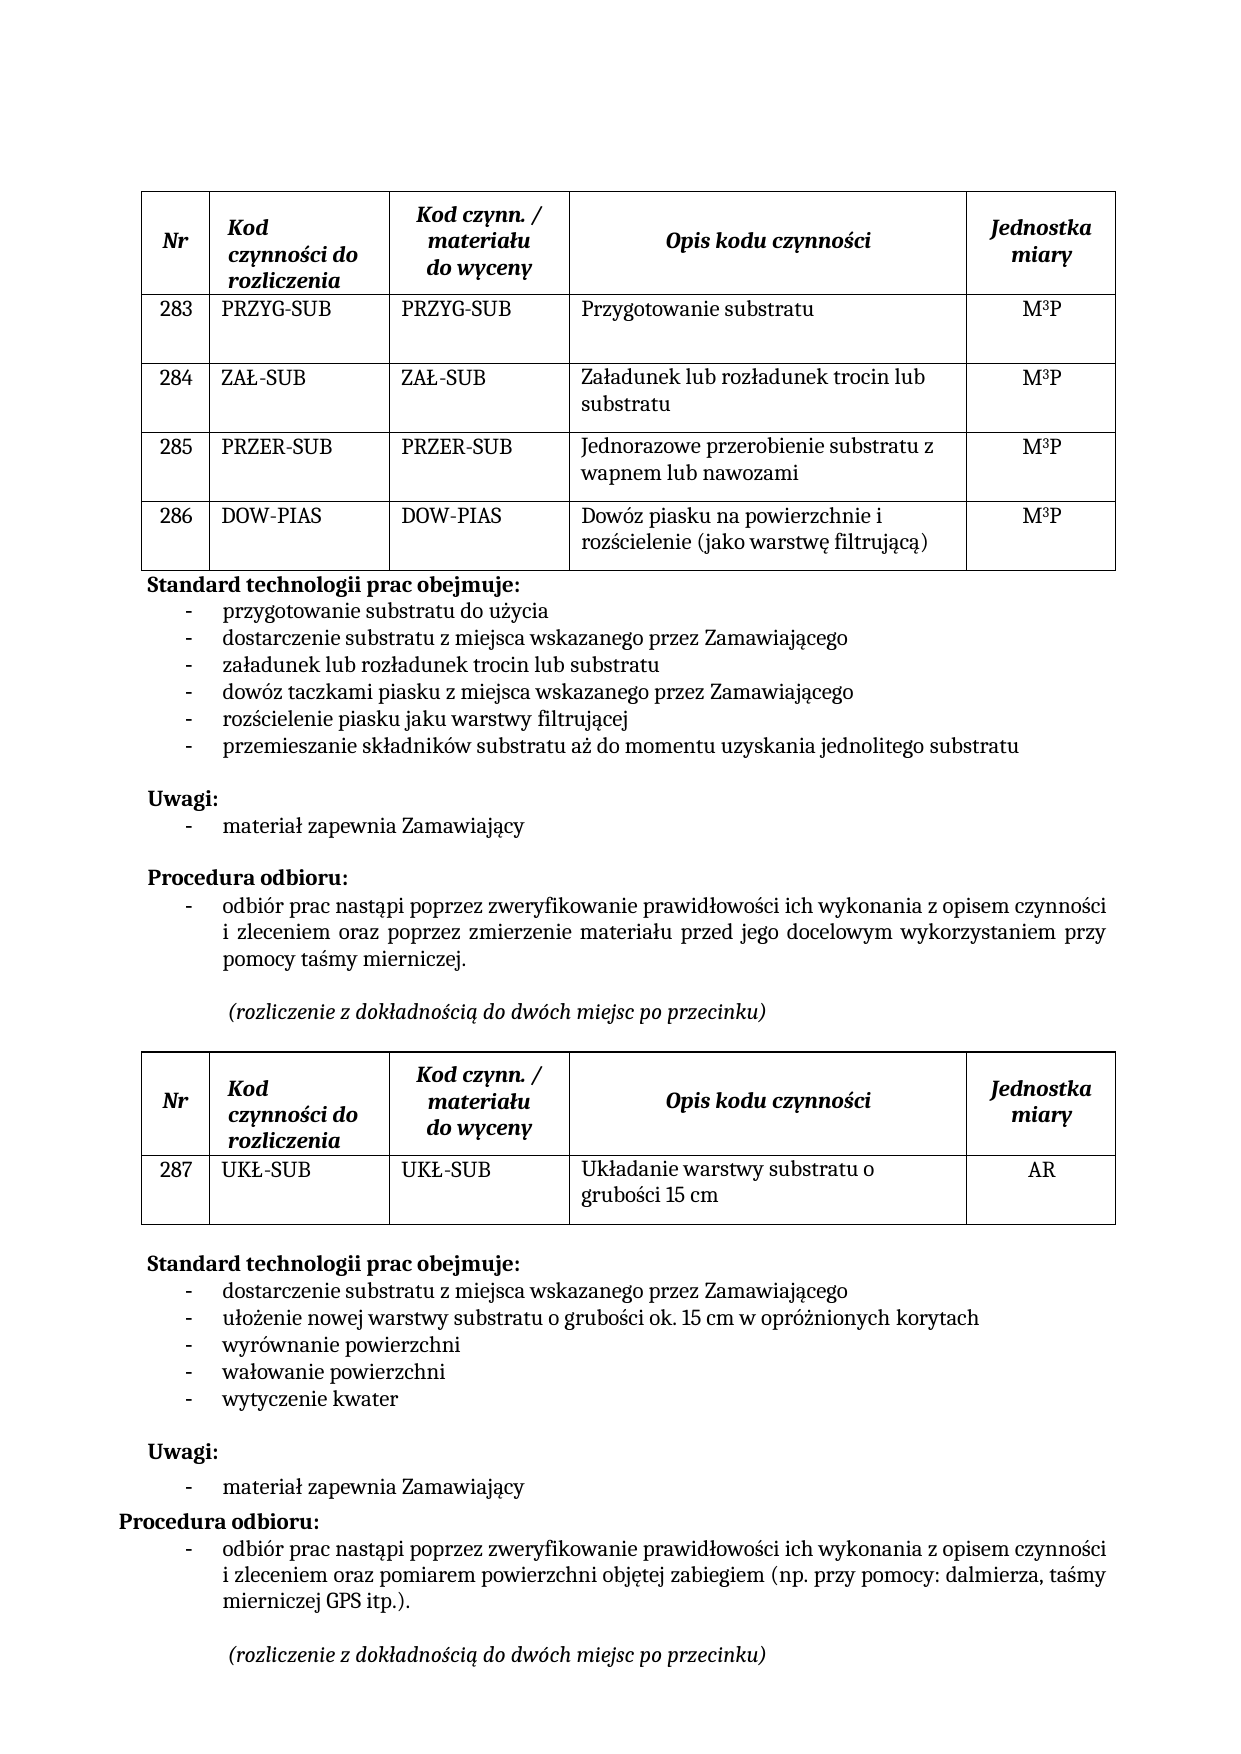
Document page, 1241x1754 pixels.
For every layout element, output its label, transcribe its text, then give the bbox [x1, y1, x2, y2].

table_cell PRZER-SUB [390, 433, 569, 501]
table_header Kod czynn. / materiału do wyceny [390, 192, 569, 294]
list przygotowanie substratu do użycia [185, 597, 1138, 624]
table_cell Przygotowanie substratu [570, 295, 966, 363]
table_cell PRZYG-SUB [390, 295, 569, 363]
subtitle Procedura odbioru: [147, 865, 1138, 892]
list załadunek lub rozładunek trocin lub substratu [185, 651, 1138, 678]
list wałowanie powierzchni [185, 1358, 1138, 1384]
table_cell UKŁ-SUB [390, 1156, 569, 1223]
table_cell 284 [142, 364, 209, 432]
table_header Jednostka miary [967, 192, 1115, 294]
table_header Nr [142, 192, 209, 294]
table_header Jednostka miary [967, 1053, 1115, 1154]
text (rozliczenie z dokładnością do dwóch miejsc po przecinku) [227, 998, 1138, 1025]
list wytyczenie kwater [185, 1385, 1138, 1412]
table_cell 287 [142, 1156, 209, 1223]
table_cell Jednorazowe przerobienie substratu z wapnem lub nawozami [570, 433, 966, 501]
list dowóz taczkami piasku z miejsca wskazanego przez Zamawiającego [185, 678, 1138, 705]
table_cell DOW-PIAS [210, 502, 389, 570]
subtitle Uwagi: [147, 785, 1138, 812]
table_cell 283 [142, 295, 209, 363]
list rozścielenie piasku jaku warstwy filtrującej [185, 705, 1138, 732]
table_cell Załadunek lub rozładunek trocin lub substratu [570, 364, 966, 432]
table_header Kod czynności do rozliczenia [210, 1053, 389, 1154]
table_cell M3P [967, 295, 1115, 363]
table_header Opis kodu czynności [570, 192, 966, 294]
table_header Nr [142, 1053, 209, 1154]
table_cell PRZER-SUB [210, 433, 389, 501]
subtitle Standard technologii prac obejmuje: [147, 571, 1138, 597]
table_header Opis kodu czynności [570, 1053, 966, 1154]
list przemieszanie składników substratu aż do momentu uzyskania jednolitego substratu [185, 732, 1138, 759]
list wyrównanie powierzchni [185, 1331, 1138, 1358]
table_header Kod czynn. / materiału do wyceny [390, 1053, 569, 1154]
list materiał zapewnia Zamawiający [185, 812, 1138, 839]
list odbiór prac nastąpi poprzez zweryfikowanie prawidłowości ich wykonania z opisem czynności i zleceniem oraz pomiarem powierzchni objętej zabiegiem (np. przy pomocy: dalmierza, taśmy mierniczej GPS itp.). [185, 1535, 1108, 1615]
table_cell Układanie warstwy substratu o grubości 15 cm [570, 1156, 966, 1223]
table_cell M3P [967, 502, 1115, 570]
table_cell UKŁ-SUB [210, 1156, 389, 1223]
table_cell M3P [967, 433, 1115, 501]
table_cell M3P [967, 364, 1115, 432]
list materiał zapewnia Zamawiający [185, 1473, 1138, 1500]
table_cell 285 [142, 433, 209, 501]
subtitle Standard technologii prac obejmuje: [147, 1251, 1138, 1277]
table_cell PRZYG-SUB [210, 295, 389, 363]
subtitle Uwagi: [147, 1438, 1138, 1465]
table_header Kod czynności do rozliczenia [210, 192, 389, 294]
table_cell DOW-PIAS [390, 502, 569, 570]
table_cell ZAŁ-SUB [210, 364, 389, 432]
table_cell AR [967, 1156, 1115, 1223]
list odbiór prac nastąpi poprzez zweryfikowanie prawidłowości ich wykonania z opisem czynności i zleceniem oraz poprzez zmierzenie materiału przed jego docelowym wykorzystaniem przy pomocy taśmy mierniczej. [185, 892, 1108, 972]
table_cell ZAŁ-SUB [390, 364, 569, 432]
list dostarczenie substratu z miejsca wskazanego przez Zamawiającego [185, 1277, 1138, 1304]
list Procedura odbioru: [119, 1508, 1138, 1534]
table_cell Dowóz piasku na powierzchnie i rozścielenie (jako warstwę filtrującą) [570, 502, 966, 570]
table_cell 286 [142, 502, 209, 570]
list dostarczenie substratu z miejsca wskazanego przez Zamawiającego [185, 624, 1138, 651]
text (rozliczenie z dokładnością do dwóch miejsc po przecinku) [227, 1641, 1138, 1668]
list ułożenie nowej warstwy substratu o grubości ok. 15 cm w opróżnionych korytach [185, 1304, 1138, 1331]
